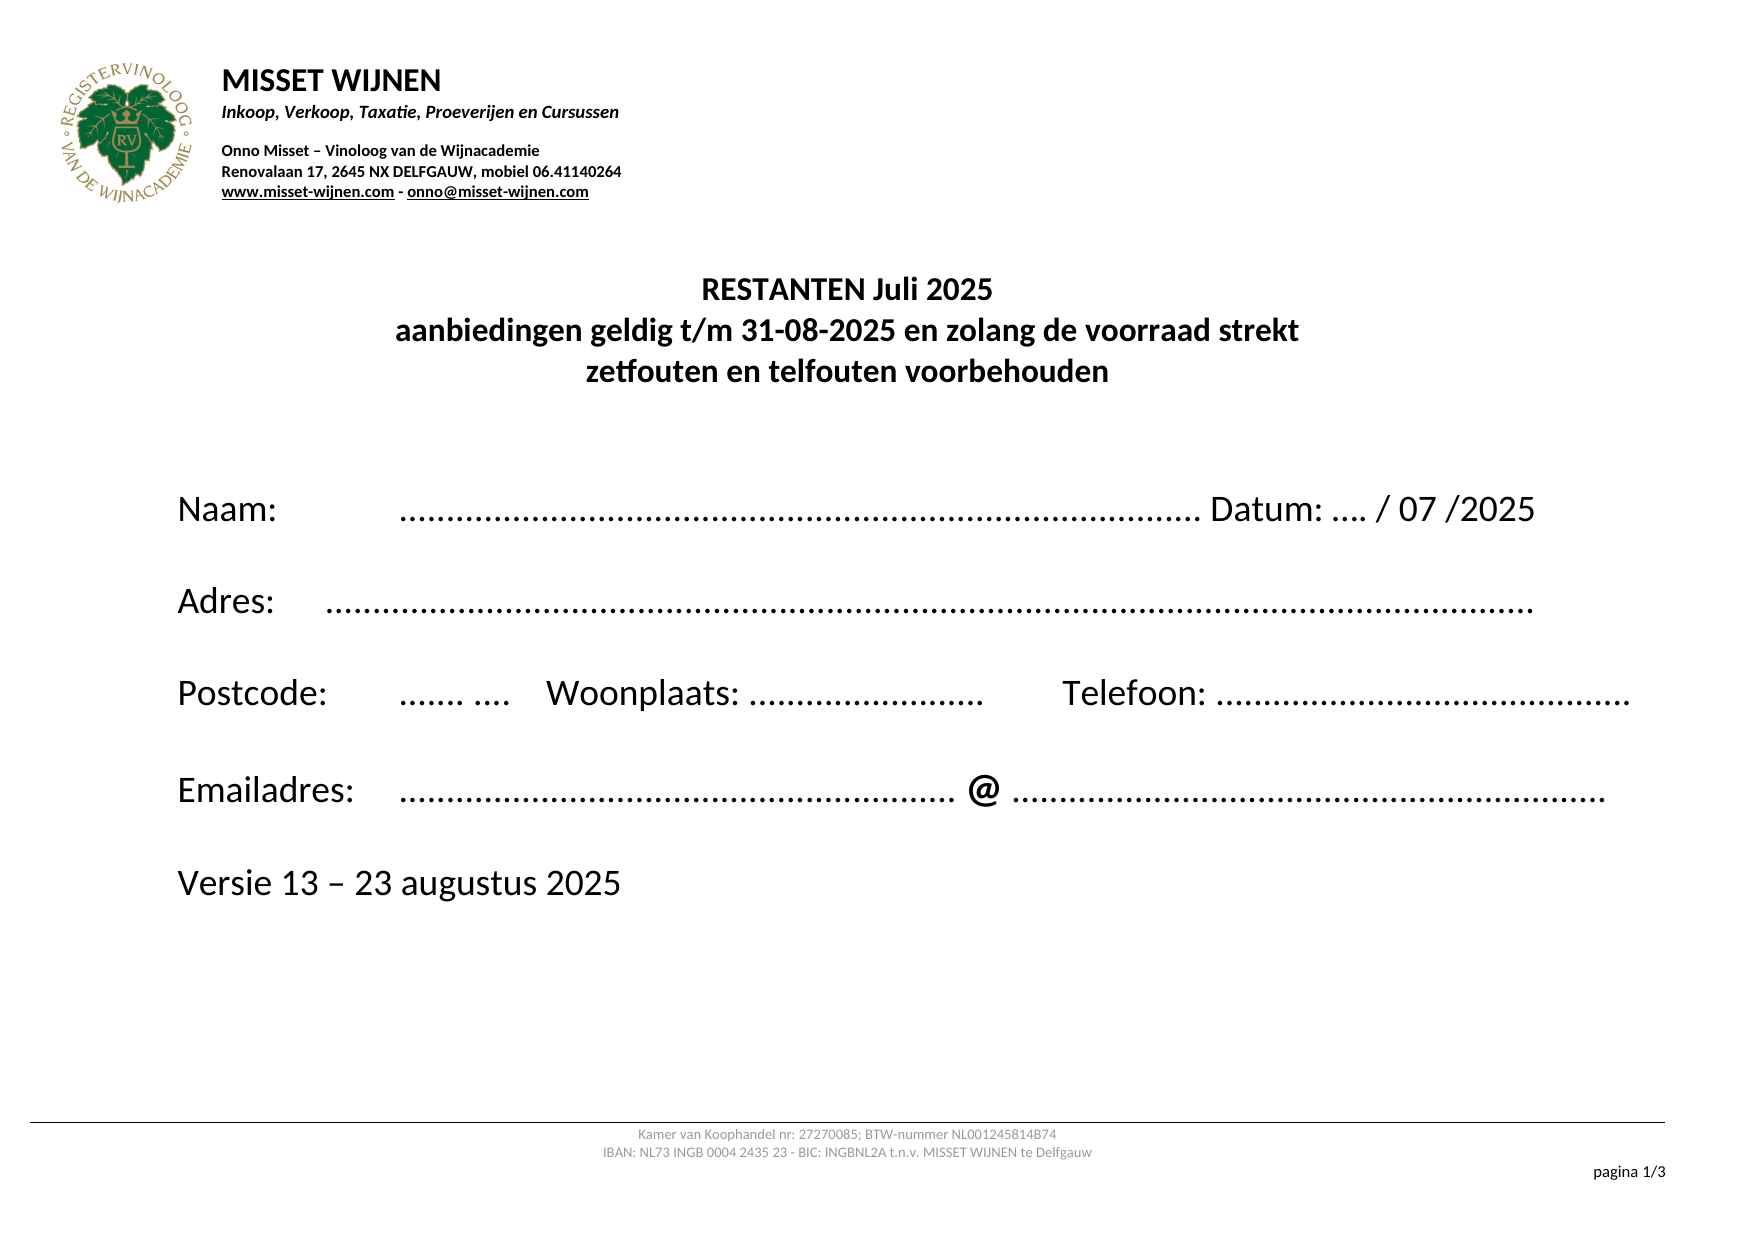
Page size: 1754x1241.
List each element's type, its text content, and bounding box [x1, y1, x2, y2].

text Postcode: ....... .... Woonplaats: ......................... Telefoon: ............................................ [177, 668, 1665, 714]
picture [52, 59, 198, 206]
text Naam: ..................................................................................... Datum: …. / 07 /2025 [177, 485, 1665, 531]
text Emailadres: ........................................................... @ ............................................................... [177, 762, 1665, 813]
text Adres: ................................................................................................................................ [177, 577, 1665, 623]
text Versie 13 – 23 augustus 2025 [177, 859, 1665, 905]
